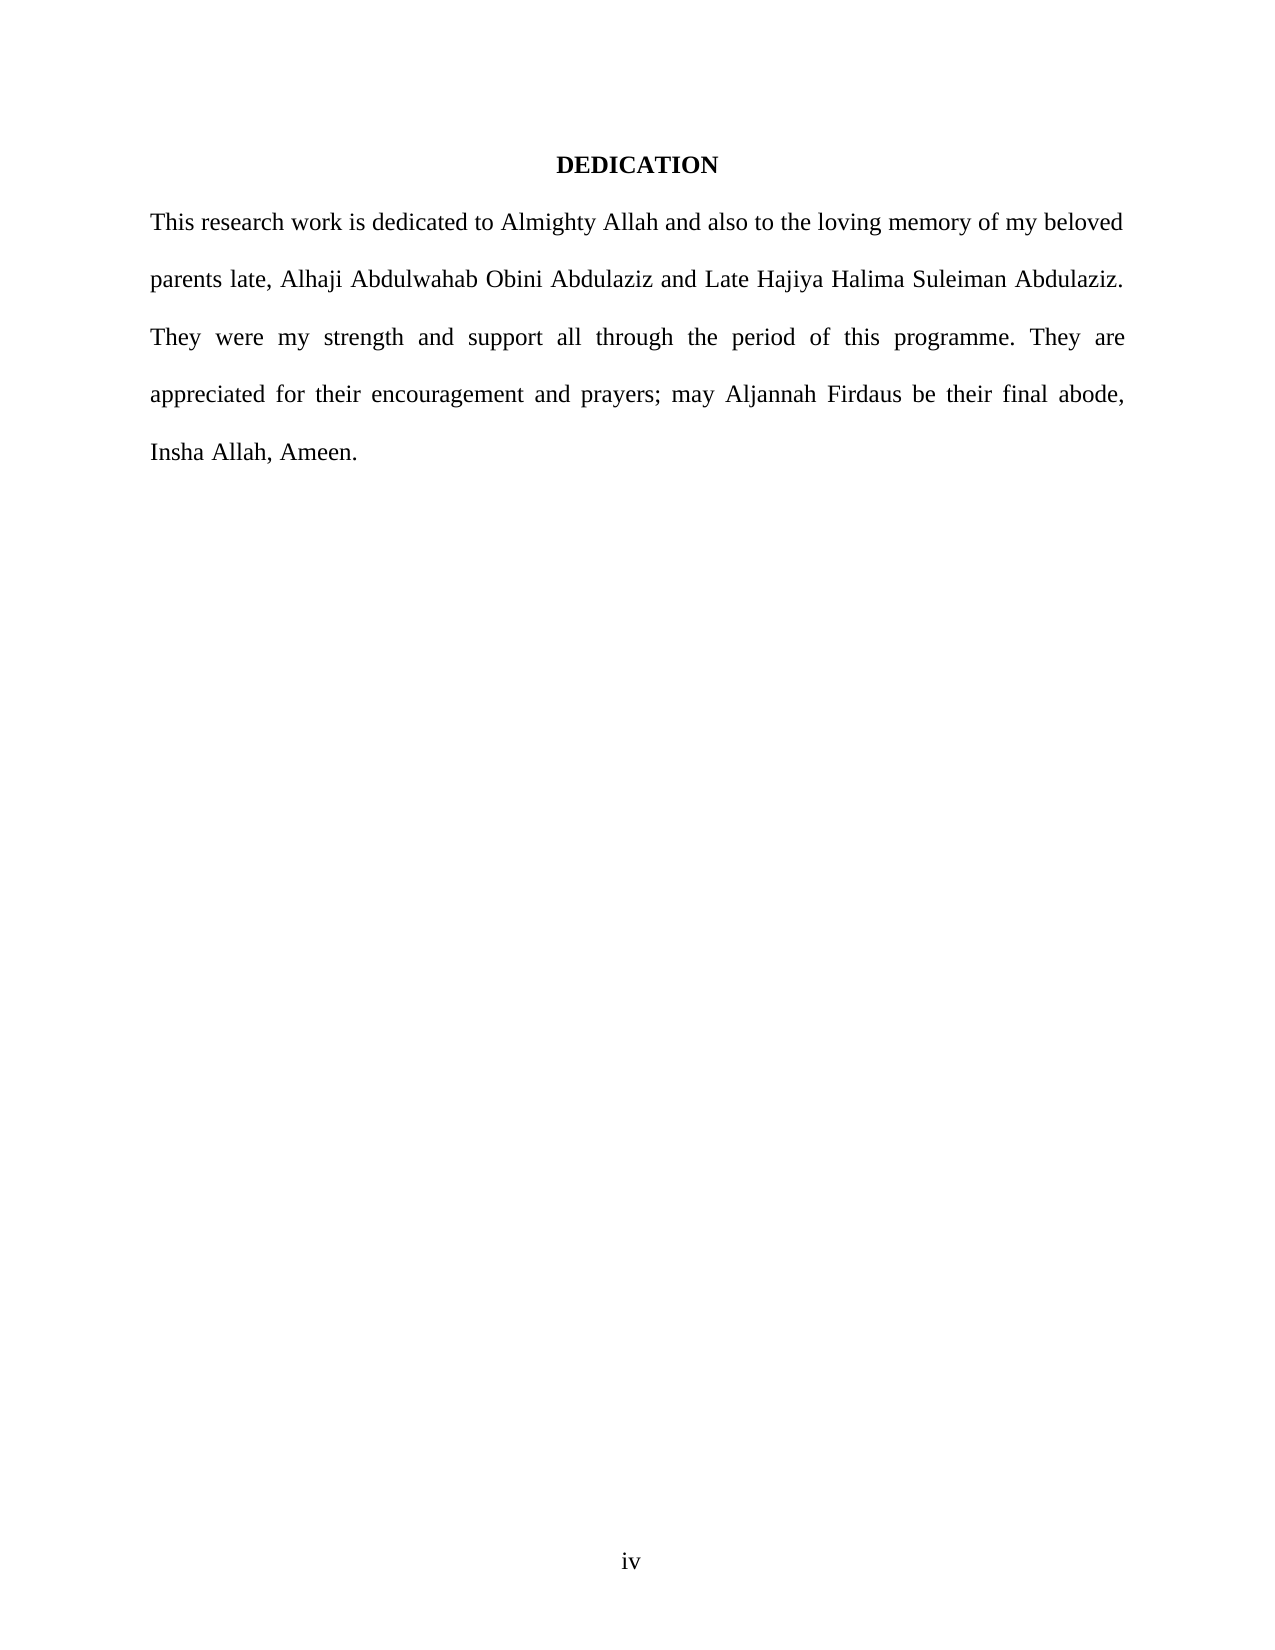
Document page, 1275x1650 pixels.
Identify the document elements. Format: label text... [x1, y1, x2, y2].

text This research work is dedicated to Almighty Allah and also to the loving memory of my beloved parents late, Alhaji Abdulwahab Obini Abdulaziz and Late Hajiya Halima Suleiman Abdulaziz. They were my strength and support all through the period of this programme. They are appreciated for their encouragement and prayers; may Aljannah Firdaus be their final abode, Insha Allah, Ameen. [150, 207, 1125, 466]
subtitle DEDICATION [196, 150, 1078, 178]
